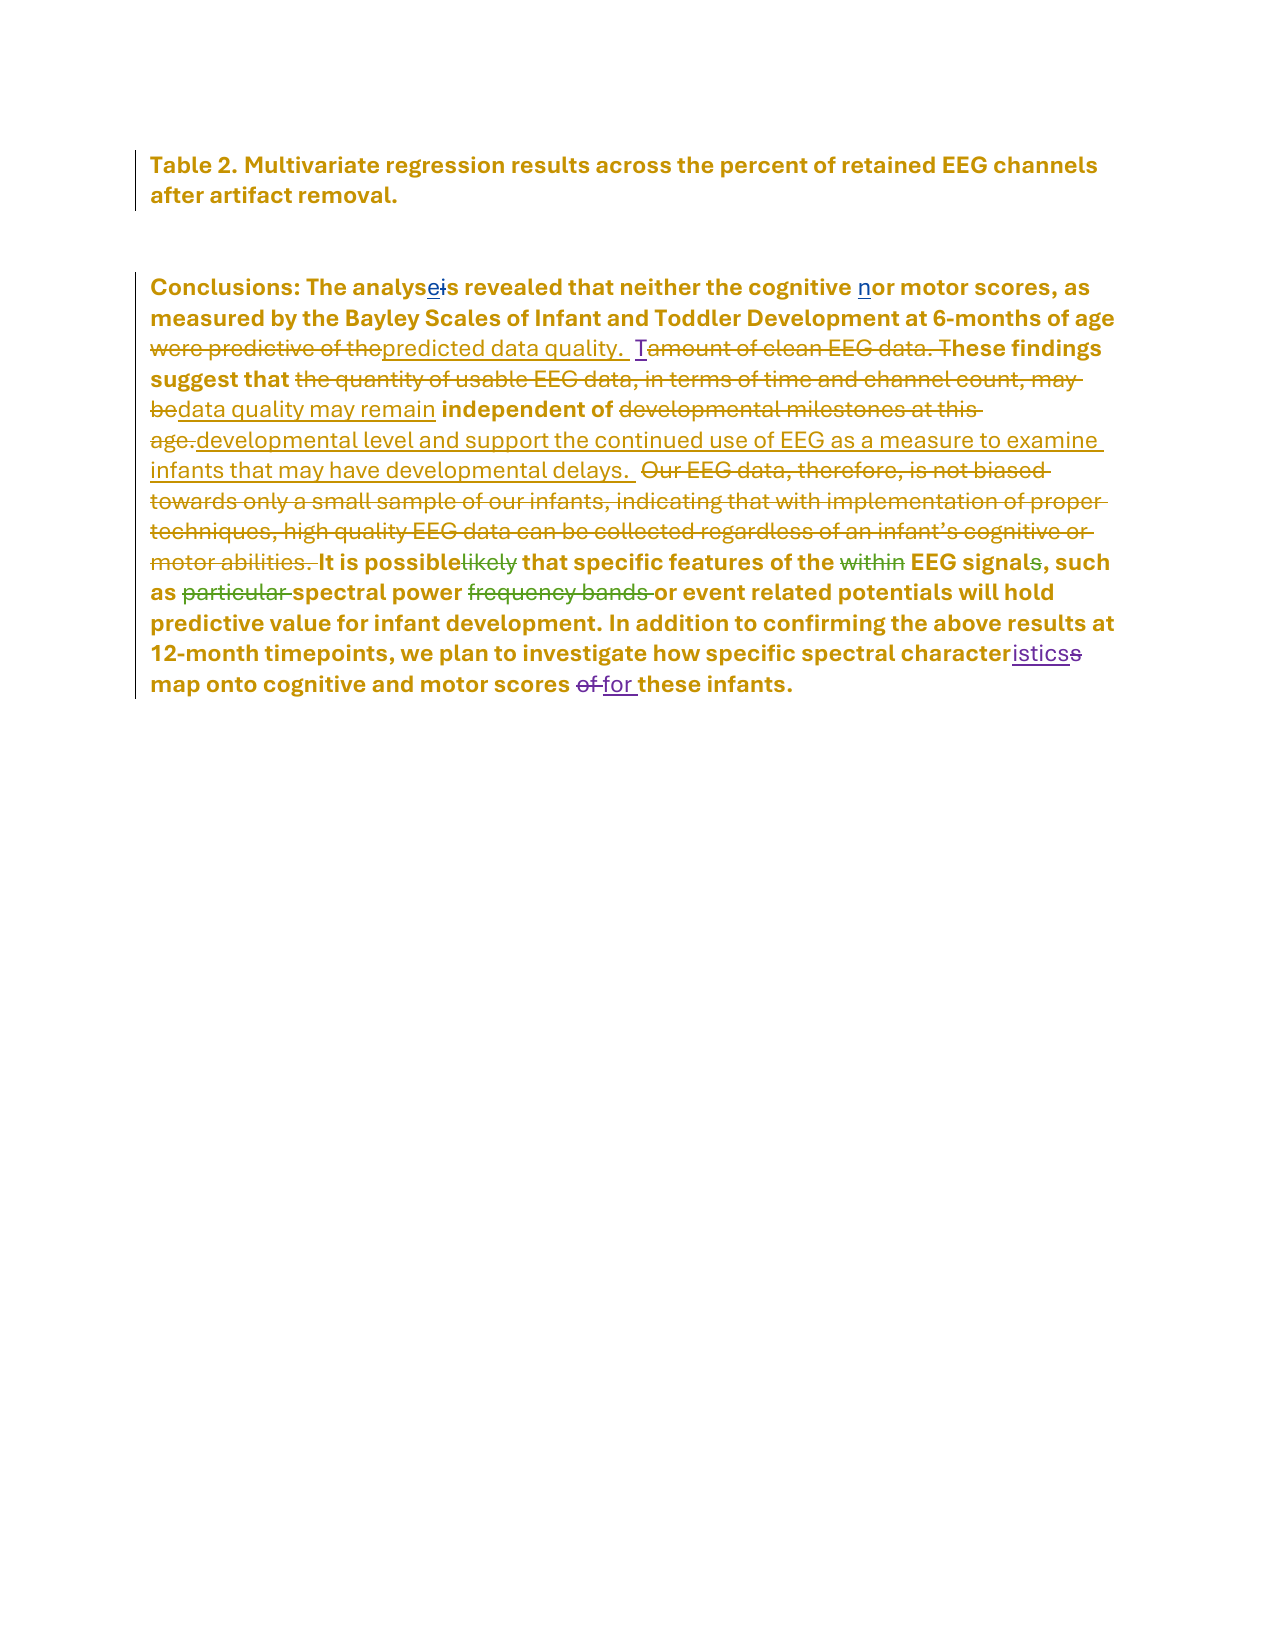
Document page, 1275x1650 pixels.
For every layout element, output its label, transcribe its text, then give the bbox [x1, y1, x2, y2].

text Conclusions: The analyss revealed that neither the cognitive or motor scores, as measured by the Bayley Scales of Infant and Toddler Development at 6-months of age hese findings suggest that independent of It is that specific features EEG signal, such as or event related potentials will hold predictive value for infant development. In addition to confirming the above results at 12-month timepoints, we plan to investigate how specific spectral character map onto cognitive and motor scores these infants. [150, 272, 1125, 699]
text Table 2. Multivariate regression results across the percent of retained EEG channels after artifact removal. [150, 150, 1125, 211]
